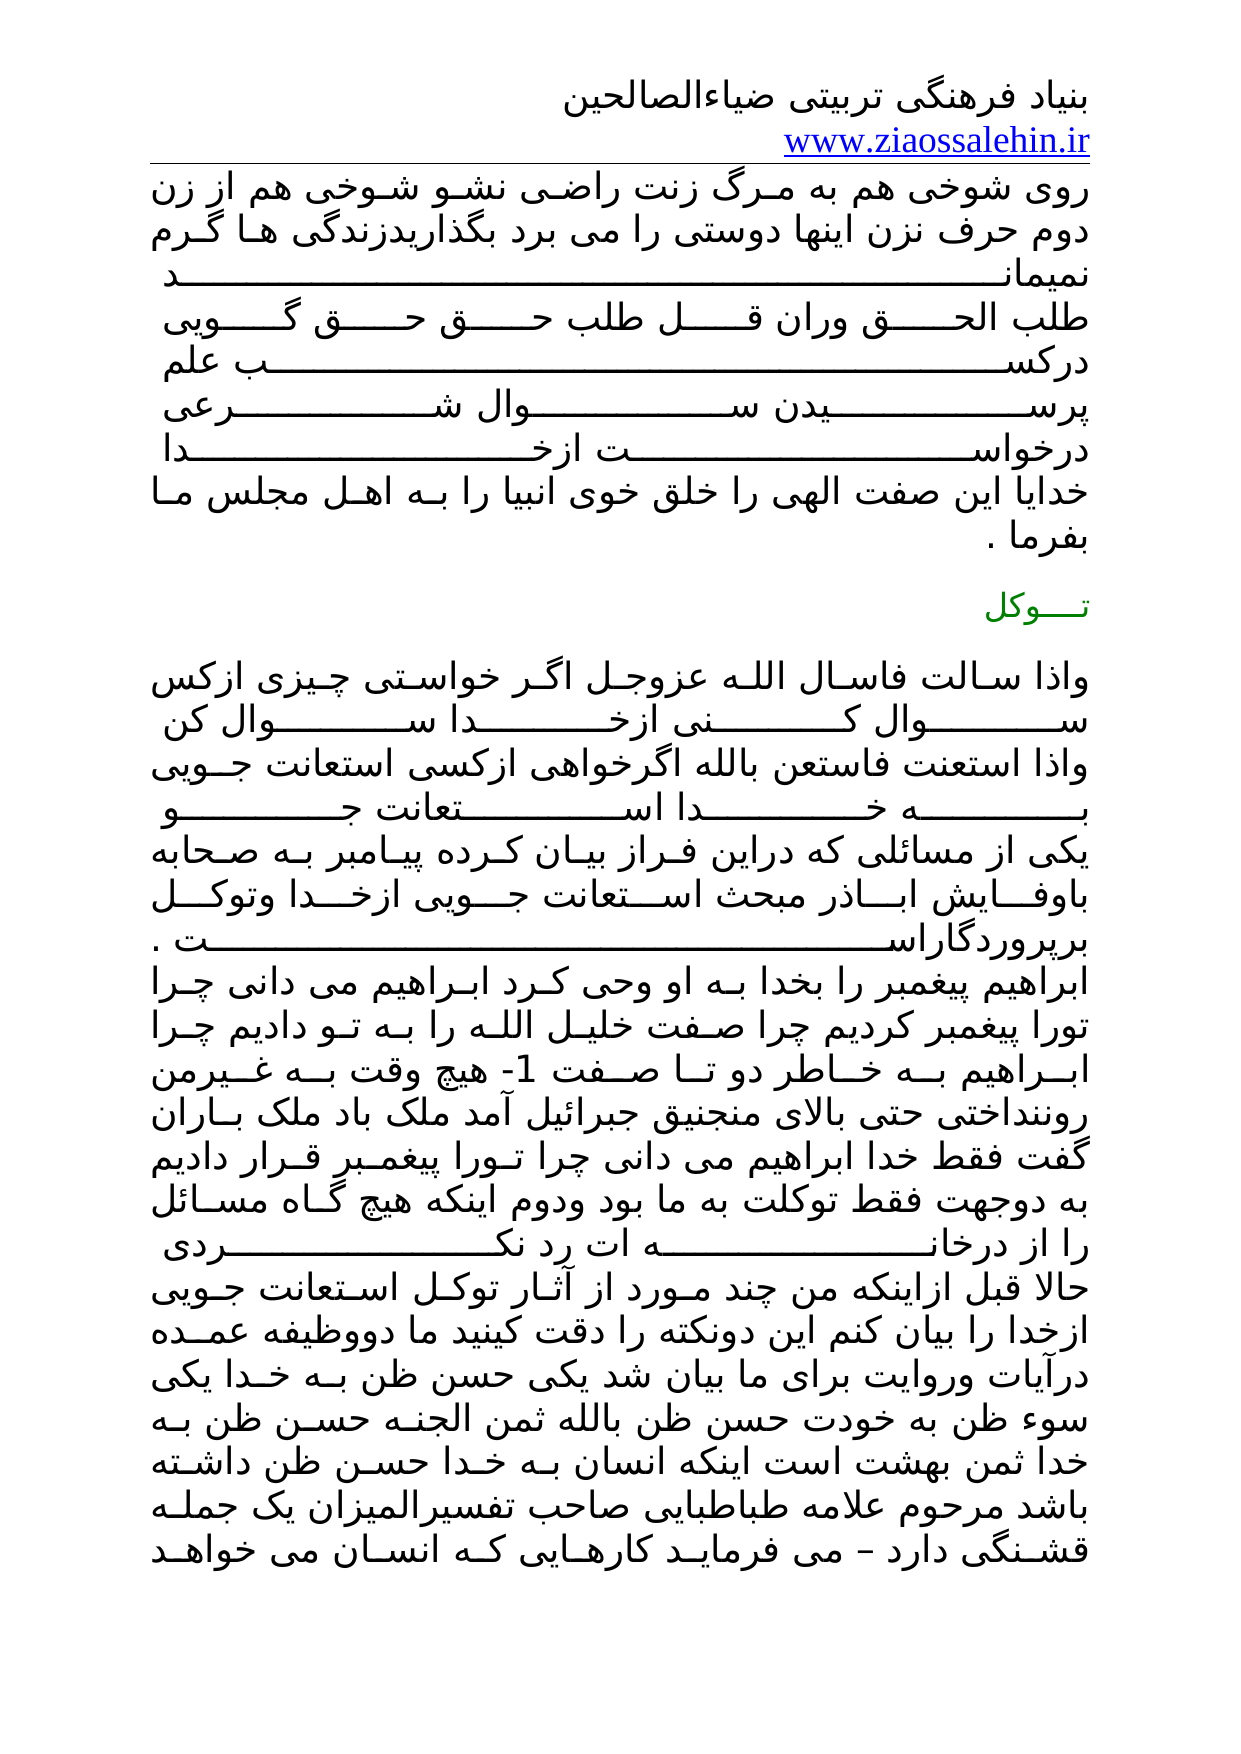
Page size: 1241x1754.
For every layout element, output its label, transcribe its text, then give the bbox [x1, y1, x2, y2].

subtitle تــــوکل [150, 586, 1090, 625]
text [150, 164, 1090, 557]
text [150, 654, 1090, 1571]
